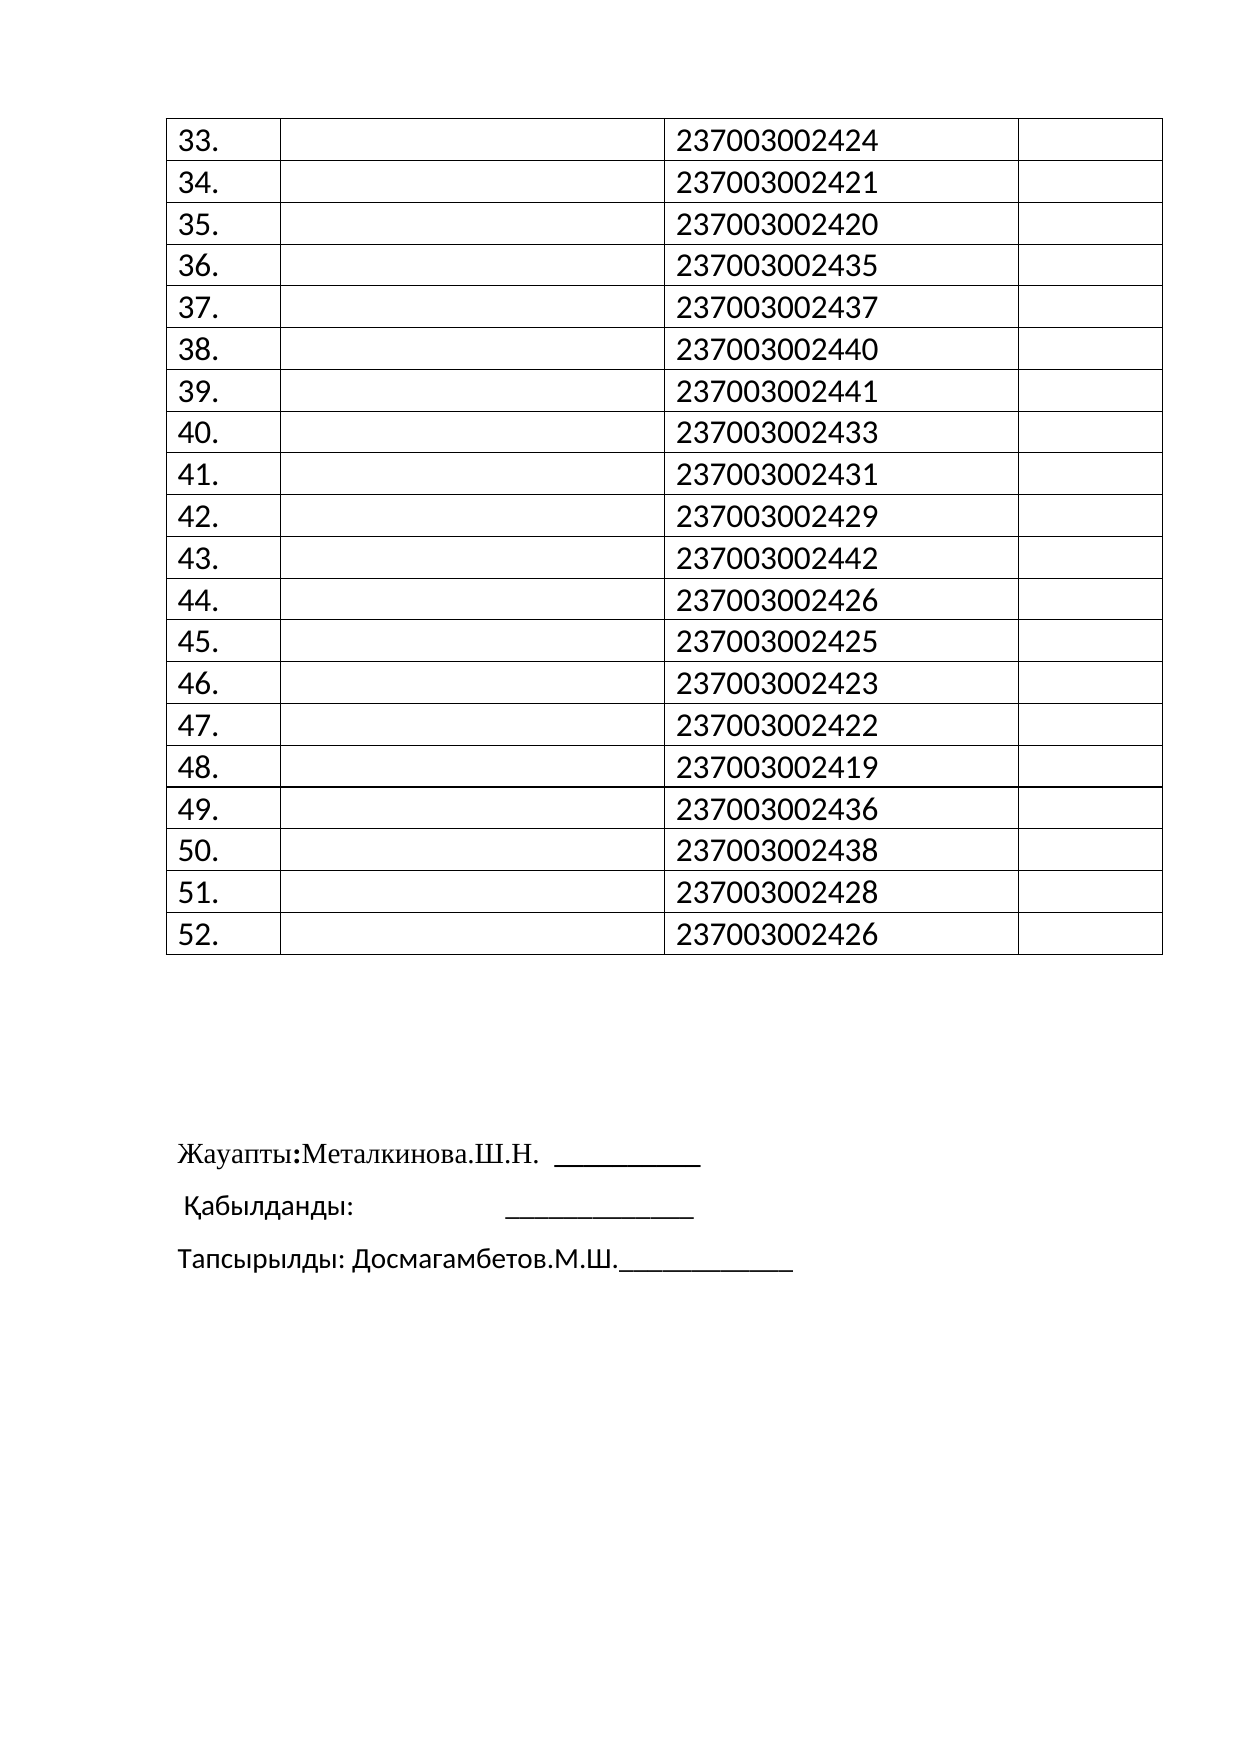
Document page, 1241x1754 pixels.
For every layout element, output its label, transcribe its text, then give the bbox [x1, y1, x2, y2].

table_cell 39. [167, 370, 280, 411]
table_cell 237003002433 [665, 412, 1018, 452]
table_cell [281, 119, 664, 160]
table_cell 35. [167, 203, 280, 243]
table_cell 48. [167, 746, 280, 786]
table_cell [281, 286, 664, 327]
table_cell [1019, 370, 1162, 411]
table_cell [281, 537, 664, 578]
table_cell [1019, 161, 1162, 202]
table_cell 237003002441 [665, 370, 1018, 411]
table_cell [281, 203, 664, 243]
table_cell [281, 746, 664, 786]
table_cell [1019, 579, 1162, 619]
table_cell 33. [167, 119, 280, 160]
table_cell [1019, 412, 1162, 452]
table_cell [1019, 704, 1162, 745]
table_cell [1019, 286, 1162, 327]
table_cell [281, 495, 664, 536]
table_cell 52. [167, 913, 280, 953]
table_cell [281, 704, 664, 745]
table_cell [1019, 788, 1162, 828]
table_cell [281, 579, 664, 619]
table_cell 237003002428 [665, 871, 1018, 912]
table_cell [281, 913, 664, 953]
table_cell [1019, 328, 1162, 369]
table_cell 34. [167, 161, 280, 202]
table_cell 38. [167, 328, 280, 369]
table_cell 237003002426 [665, 579, 1018, 619]
table_cell 237003002429 [665, 495, 1018, 536]
table_cell 237003002422 [665, 704, 1018, 745]
table_cell 40. [167, 412, 280, 452]
table_cell 237003002420 [665, 203, 1018, 243]
table_cell 237003002431 [665, 453, 1018, 494]
text Тапсырылды: Досмагамбетов.М.Ш.____________ [177, 1240, 1196, 1276]
table_cell [1019, 245, 1162, 285]
table_cell [281, 788, 664, 828]
table_cell 51. [167, 871, 280, 912]
table_cell 237003002419 [665, 746, 1018, 786]
table_cell 37. [167, 286, 280, 327]
table_cell [281, 829, 664, 870]
table_cell 237003002426 [665, 913, 1018, 953]
table_cell [1019, 453, 1162, 494]
text Жауапты:Металкинова.Ш.Н. __________ [177, 1137, 1196, 1170]
table_cell [1019, 913, 1162, 953]
table_cell [1019, 871, 1162, 912]
table_cell [281, 370, 664, 411]
table_cell 43. [167, 537, 280, 578]
table_cell 237003002436 [665, 788, 1018, 828]
text Қабылданды: _____________ [177, 1187, 1196, 1222]
table_cell [281, 161, 664, 202]
table_cell 237003002424 [665, 119, 1018, 160]
table_cell 237003002442 [665, 537, 1018, 578]
table_cell 50. [167, 829, 280, 870]
table_cell [1019, 537, 1162, 578]
table_cell 237003002425 [665, 620, 1018, 661]
table_cell 237003002440 [665, 328, 1018, 369]
table_cell 237003002435 [665, 245, 1018, 285]
table_cell [281, 620, 664, 661]
table_cell [1019, 495, 1162, 536]
table_cell [281, 453, 664, 494]
table_cell [281, 245, 664, 285]
table_cell [281, 871, 664, 912]
table_cell [1019, 746, 1162, 786]
table_cell [281, 662, 664, 703]
table_cell [1019, 203, 1162, 243]
table_cell 237003002421 [665, 161, 1018, 202]
table_cell 237003002437 [665, 286, 1018, 327]
table_cell 41. [167, 453, 280, 494]
table_cell 237003002438 [665, 829, 1018, 870]
table_cell [281, 412, 664, 452]
table_cell 47. [167, 704, 280, 745]
table_cell [1019, 620, 1162, 661]
table_cell 45. [167, 620, 280, 661]
table_cell [281, 328, 664, 369]
table_cell [1019, 119, 1162, 160]
table_cell [1019, 662, 1162, 703]
table_cell 46. [167, 662, 280, 703]
table_cell 42. [167, 495, 280, 536]
table_cell [1019, 829, 1162, 870]
table_cell 237003002423 [665, 662, 1018, 703]
table_cell 36. [167, 245, 280, 285]
table_cell 49. [167, 788, 280, 828]
table_cell 44. [167, 579, 280, 619]
